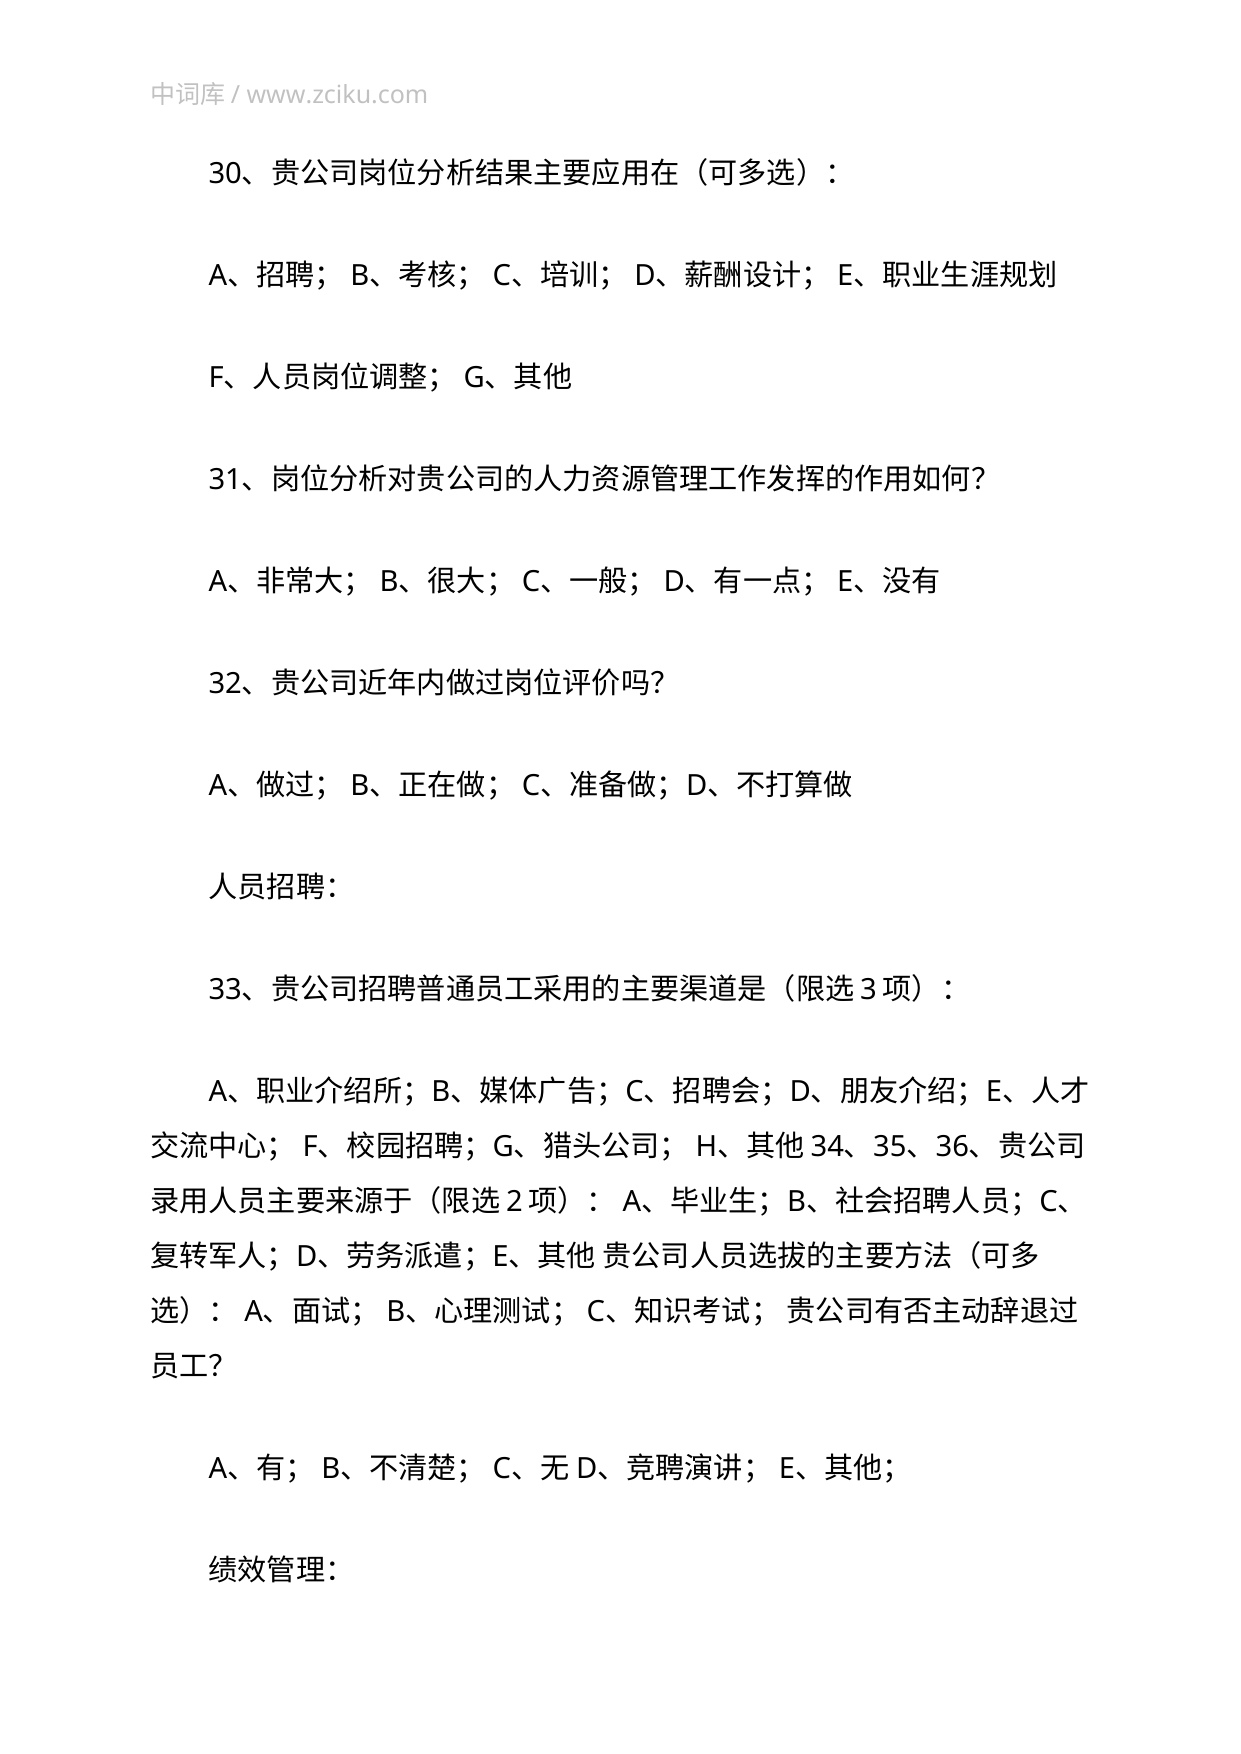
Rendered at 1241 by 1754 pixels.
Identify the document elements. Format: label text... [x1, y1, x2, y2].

text 33、贵公司招聘普通员工采用的主要渠道是（限选3项）： [150, 966, 1090, 1008]
text A、做过； B、正在做； C、准备做；D、不打算做 [150, 762, 1090, 804]
text 32、贵公司近年内做过岗位评价吗？ [150, 660, 1090, 702]
text A、招聘； B、考核； C、培训； D、薪酬设计； E、职业生涯规划 [150, 252, 1090, 294]
text A、非常大； B、很大； C、一般； D、有一点； E、没有 [150, 558, 1090, 600]
text 人员招聘： [150, 864, 1090, 906]
text A、有； B、不清楚； C、无 D、竞聘演讲； E、其他； [150, 1444, 1090, 1487]
text F、人员岗位调整； G、其他 [150, 354, 1090, 396]
text 31、岗位分析对贵公司的人力资源管理工作发挥的作用如何？ [150, 456, 1090, 498]
text A、职业介绍所；B、媒体广告；C、招聘会；D、朋友介绍；E、人才交流中心； F、校园招聘；G、猎头公司； H、其他34、35、36、贵公司录用人员主要来源于（限选2项）： A、毕业生；B、社会招聘人员；C、复转军人；D、劳务派遣；E、其他 贵公司人员选拔的主要方法（可多选）： A、面试； B、心理测试； C、知识考试； 贵公司有否主动辞退过员工？ [150, 1068, 1090, 1385]
text 30、贵公司岗位分析结果主要应用在（可多选）： [150, 150, 1090, 192]
text 绩效管理： [150, 1546, 1090, 1589]
